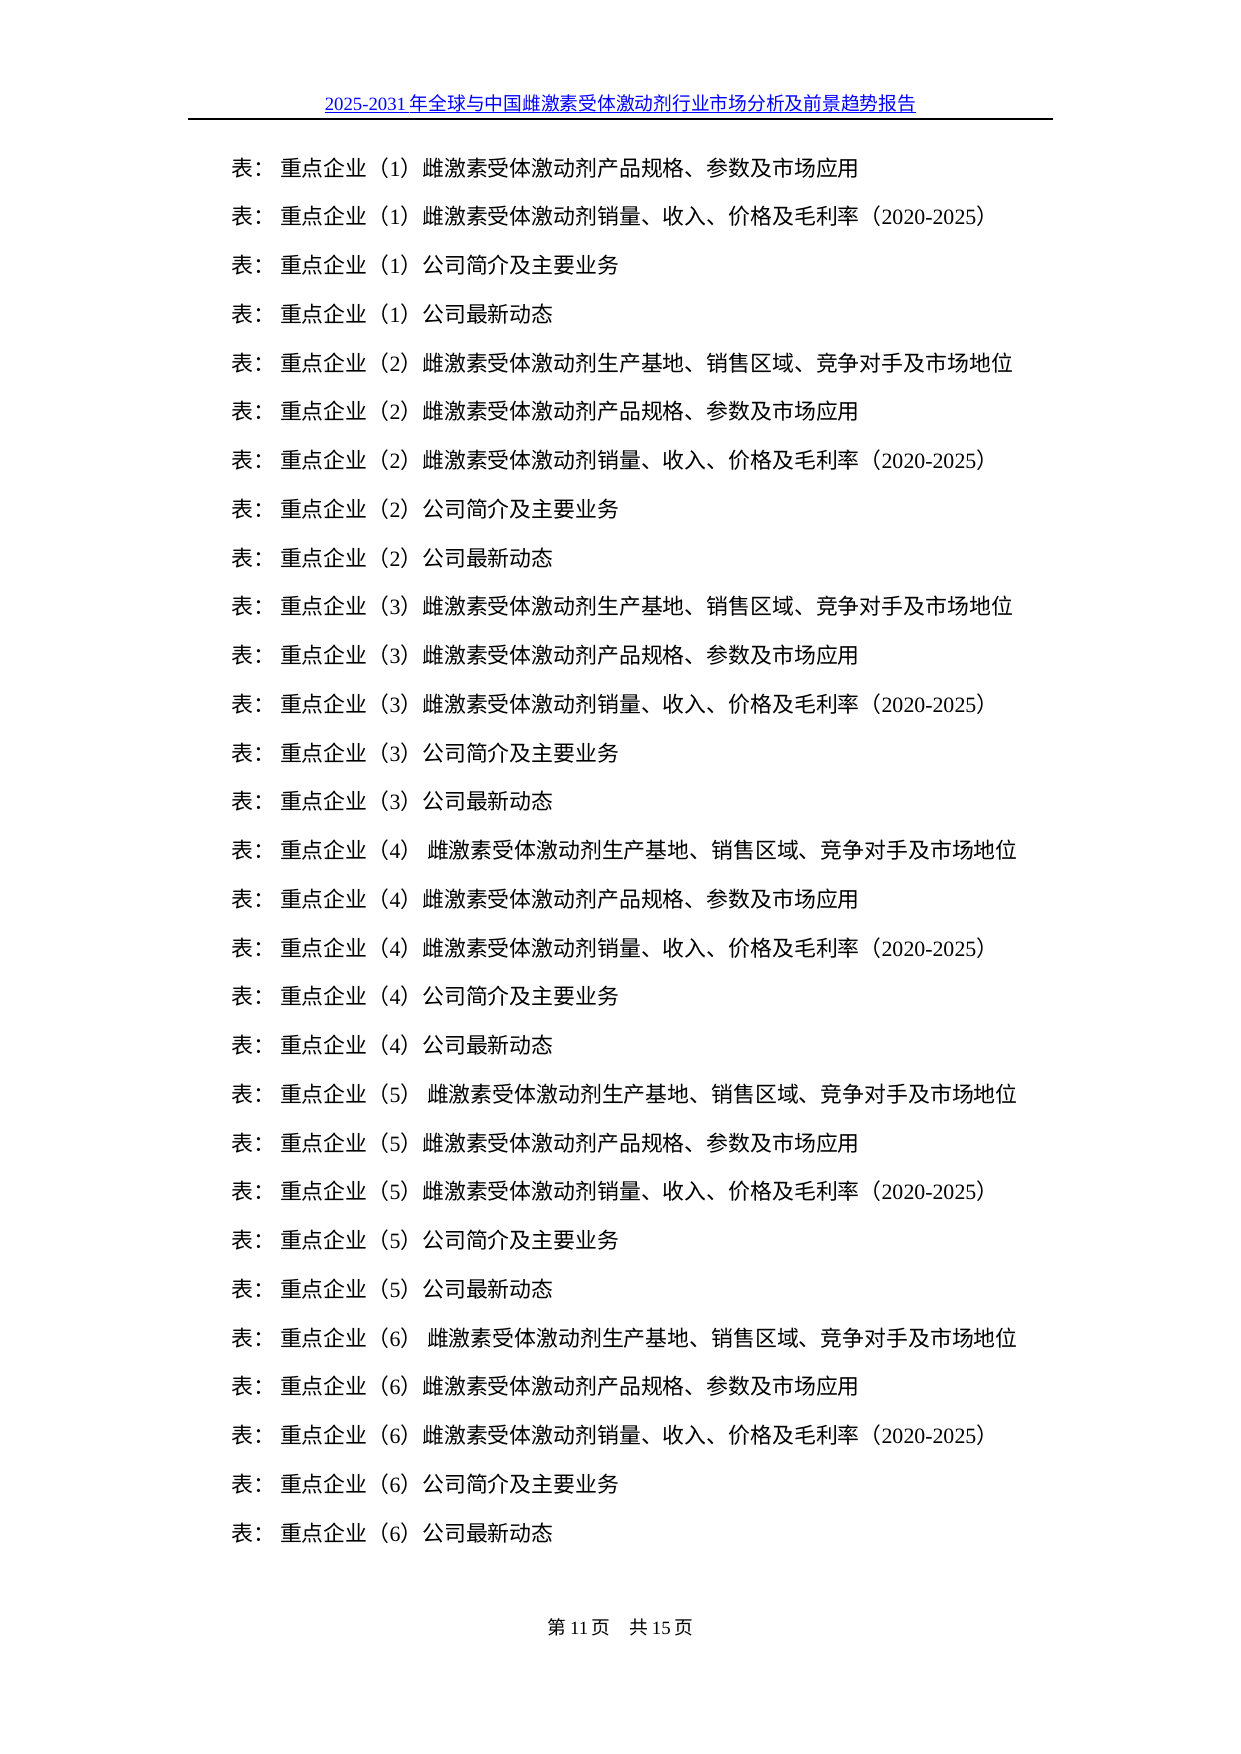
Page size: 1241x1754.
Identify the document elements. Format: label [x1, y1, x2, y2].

text [187, 150, 1053, 1548]
